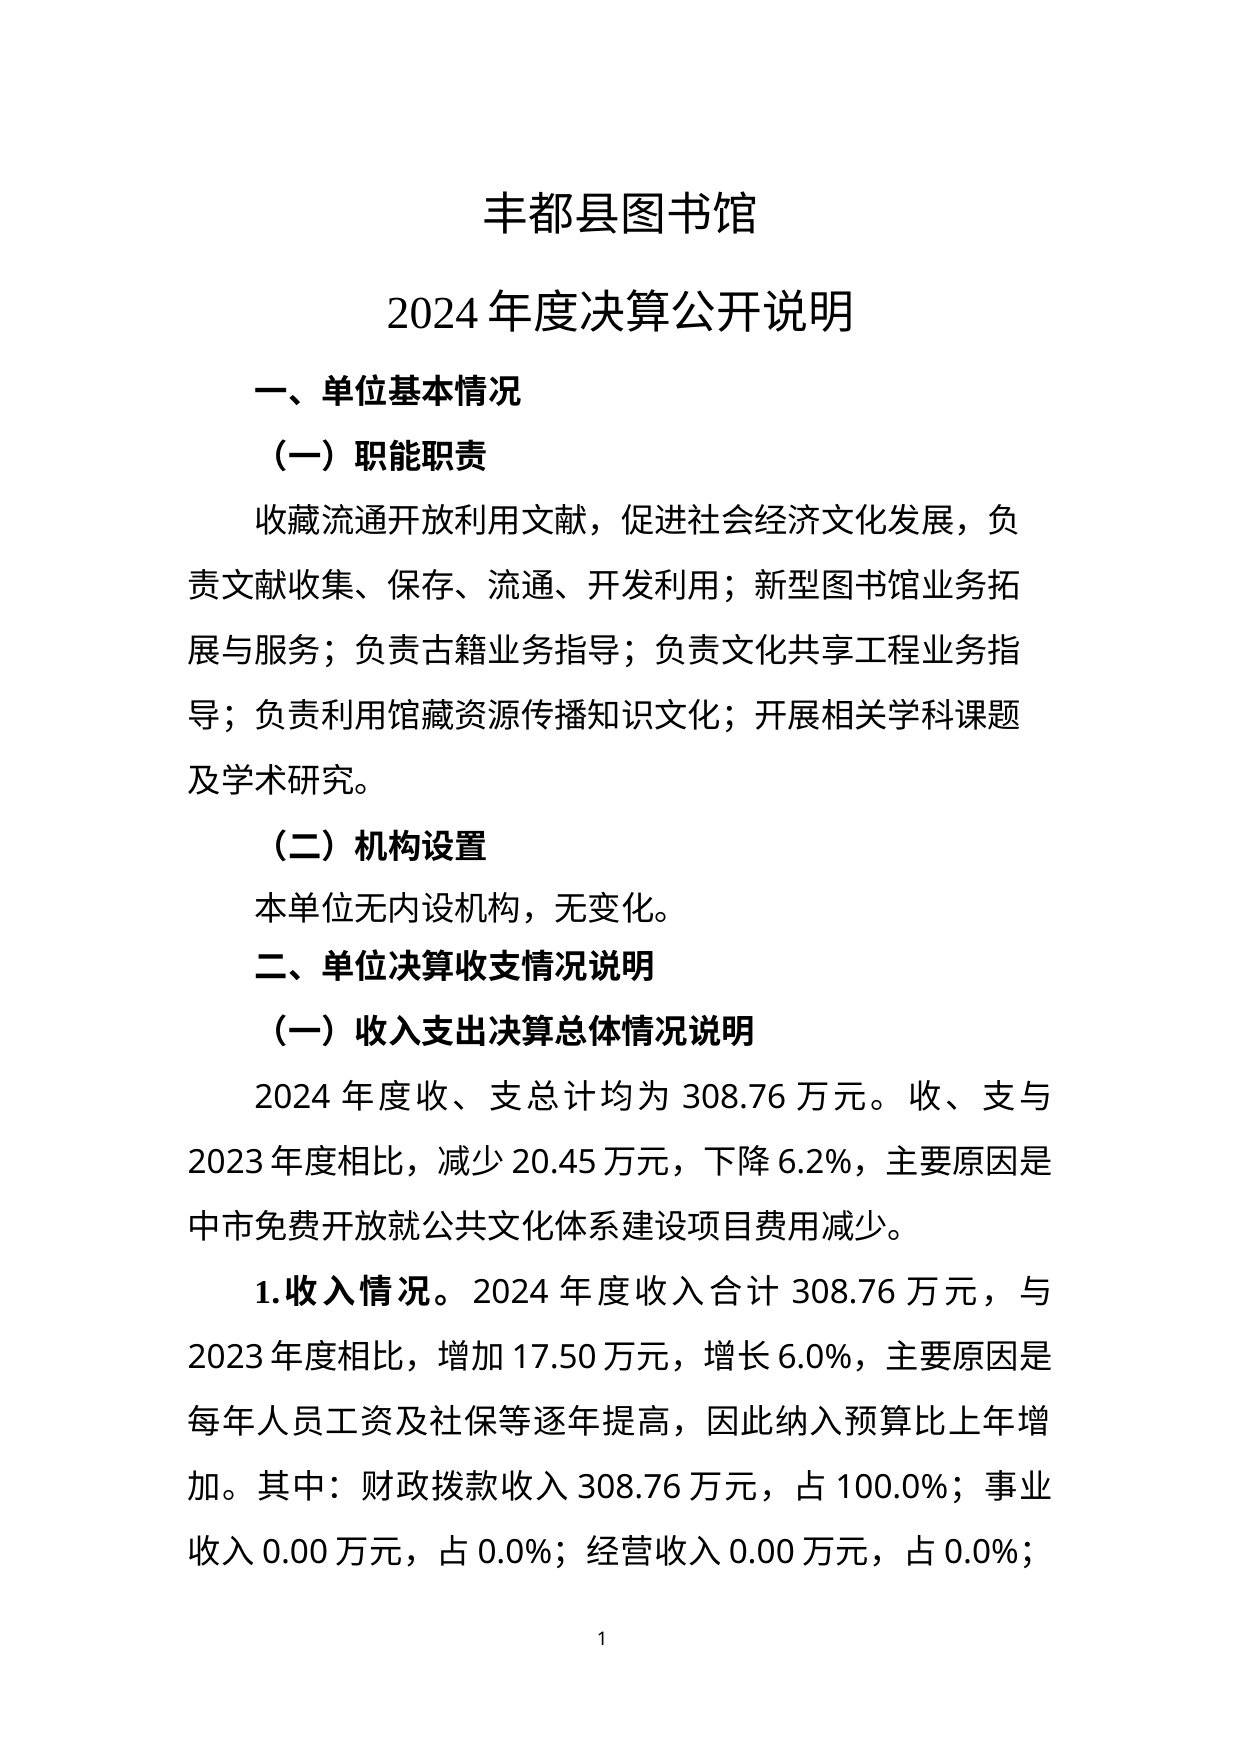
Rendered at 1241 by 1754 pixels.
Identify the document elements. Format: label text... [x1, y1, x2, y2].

text 2024年度决算公开说明 [187, 259, 1053, 357]
text （一）职能职责 [187, 422, 1053, 487]
text 丰都县图书馆 [187, 162, 1053, 259]
text 二、单位决算收支情况说明 [187, 931, 1053, 996]
text （一）收入支出决算总体情况说明 [187, 996, 1053, 1061]
text （二）机构设置 [187, 812, 1053, 877]
text 收藏流通开放利用文献，促进社会经济文化发展，负责文献收集、保存、流通、开发利用；新型图书馆业务拓展与服务；负责古籍业务指导；负责文化共享工程业务指导；负责利用馆藏资源传播知识文化；开展相关学科课题及学术研究。 [187, 487, 1053, 812]
text 2024年度收、支总计均为308.76万元。收、支与2023年度相比，减少20.45万元，下降6.2%，主要原因是中市免费开放就公共文化体系建设项目费用减少。 [187, 1061, 1053, 1256]
text 一、单位基本情况 [187, 357, 1053, 422]
text 本单位无内设机构，无变化。 [187, 877, 1053, 931]
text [187, 1256, 1053, 1581]
